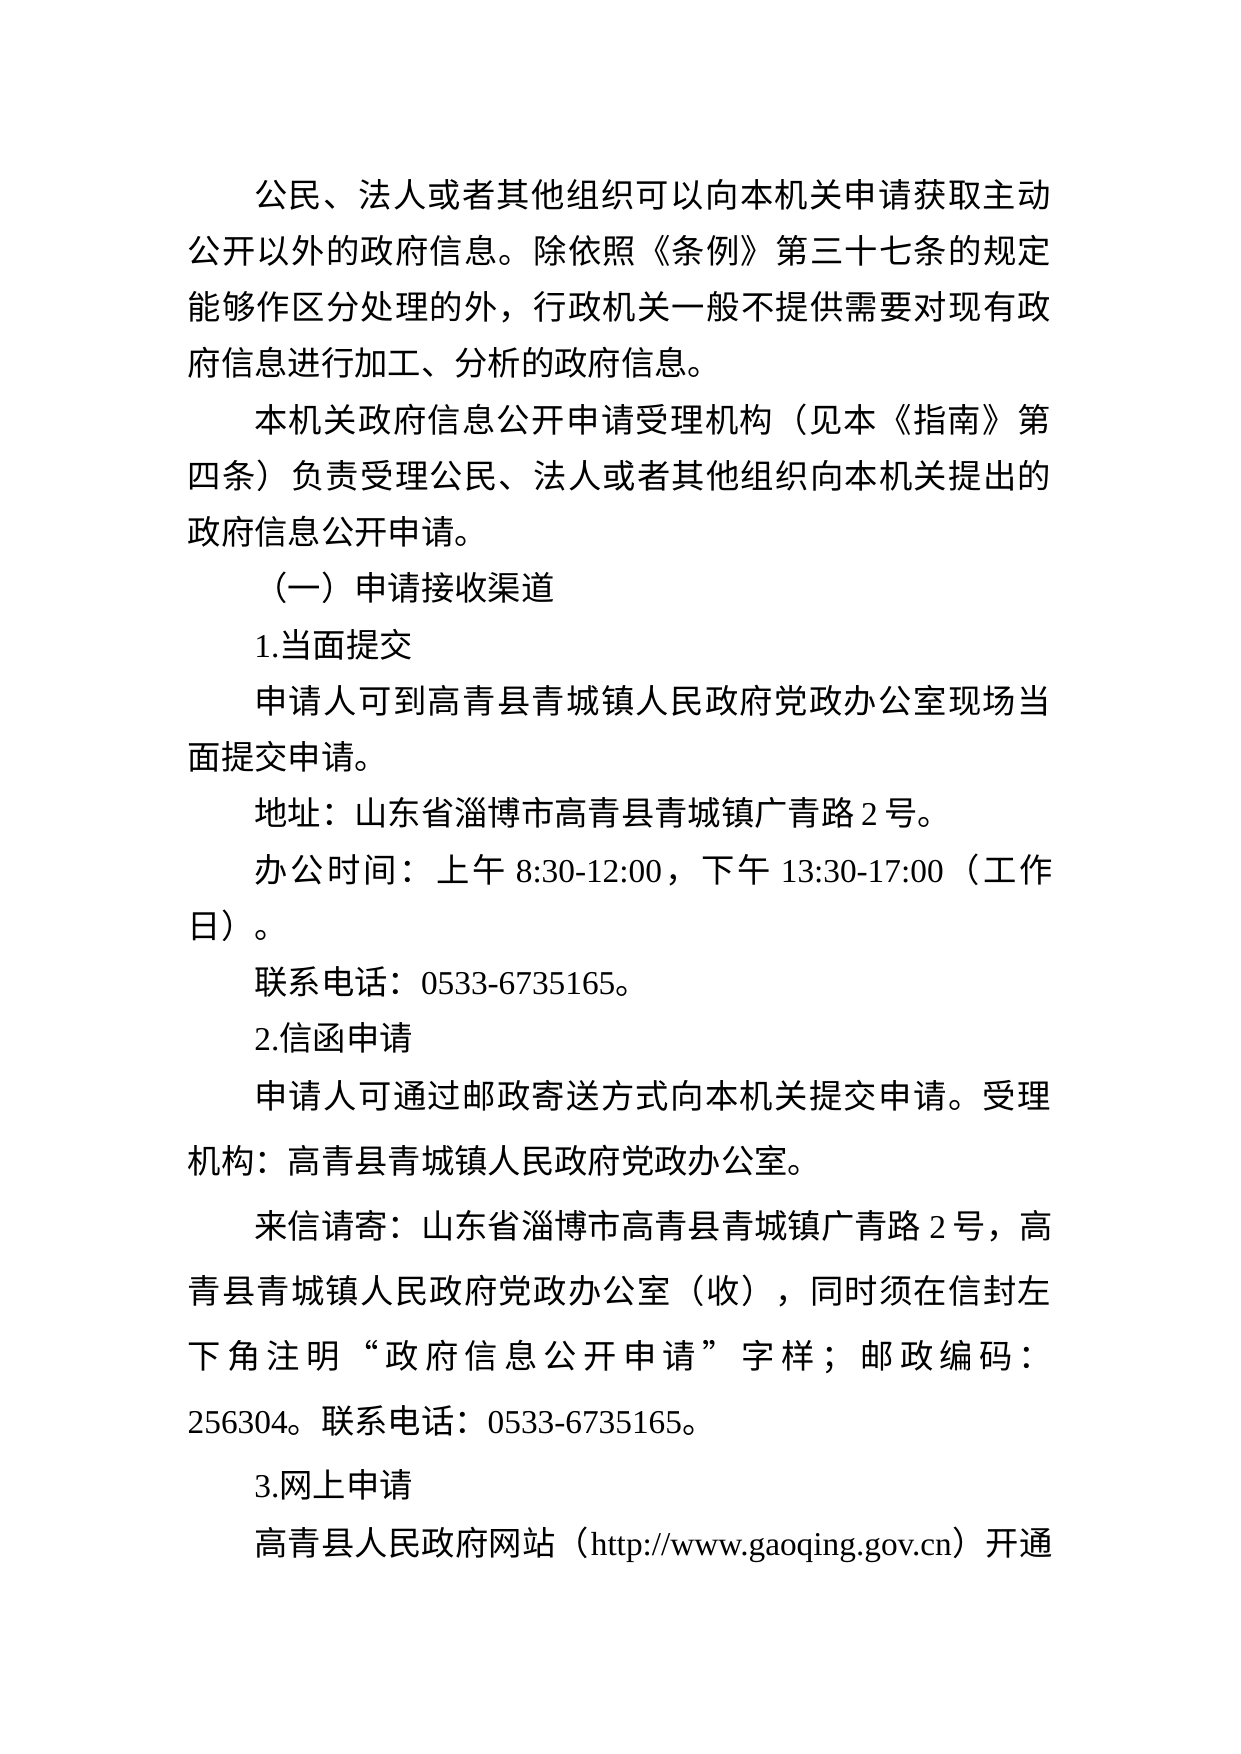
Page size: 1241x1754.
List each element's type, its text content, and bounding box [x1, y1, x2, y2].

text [187, 1508, 1053, 1573]
text 1.当面提交 [187, 612, 1053, 668]
text 申请人可通过邮政寄送方式向本机关提交申请。受理机构：高青县青城镇人民政府党政办公室。 [187, 1062, 1053, 1192]
text 联系电话：0533-6735165。 [187, 949, 1053, 1006]
text 公民、法人或者其他组织可以向本机关申请获取主动公开以外的政府信息。除依照《条例》第三十七条的规定能够作区分处理的外，行政机关一般不提供需要对现有政府信息进行加工、分析的政府信息。 [187, 162, 1053, 387]
text （一）申请接收渠道 [187, 556, 1053, 612]
text 办公时间：上午8:30-12:00，下午13:30-17:00（工作日）。 [187, 837, 1053, 949]
text 2.信函申请 [187, 1006, 1053, 1062]
text 3.网上申请 [187, 1452, 1053, 1508]
text 申请人可到高青县青城镇人民政府党政办公室现场当面提交申请。 [187, 668, 1053, 781]
text 来信请寄：山东省淄博市高青县青城镇广青路2号，高青县青城镇人民政府党政办公室（收），同时须在信封左下角注明“政府信息公开申请”字样；邮政编码：256304。联系电话：0533-6735165。 [187, 1192, 1053, 1452]
text 地址：山东省淄博市高青县青城镇广青路2号。 [187, 781, 1053, 837]
text 本机关政府信息公开申请受理机构（见本《指南》第四条）负责受理公民、法人或者其他组织向本机关提出的政府信息公开申请。 [187, 387, 1053, 556]
